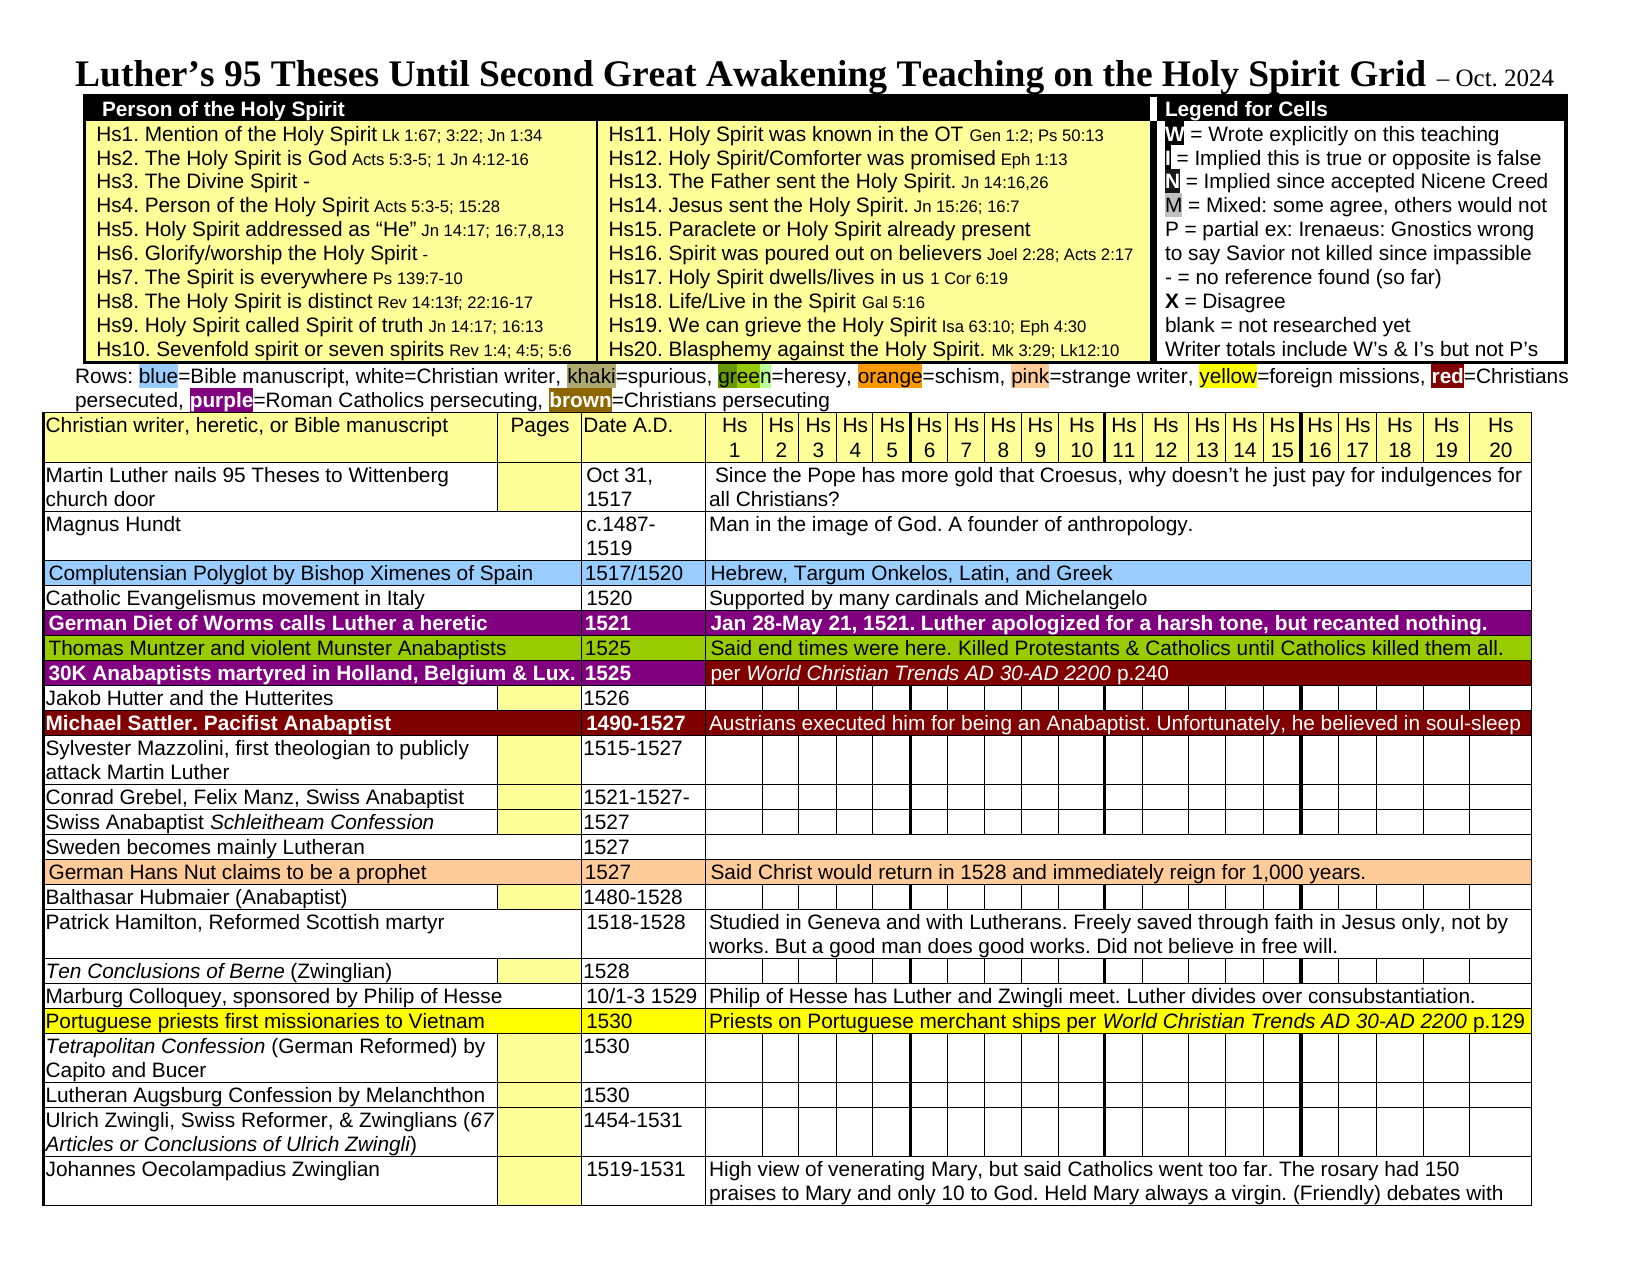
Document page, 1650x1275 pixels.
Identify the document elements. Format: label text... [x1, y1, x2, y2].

table_cell [1424, 1083, 1469, 1107]
table_cell 1527 [582, 810, 705, 834]
table_cell [1189, 810, 1225, 834]
table_cell [1264, 959, 1299, 983]
table_header [598, 97, 1150, 121]
table_cell [1303, 785, 1338, 809]
table_cell [1339, 686, 1376, 710]
table_cell [1059, 885, 1103, 909]
table_cell [706, 736, 762, 784]
table_cell [1303, 959, 1338, 983]
table_cell [1226, 736, 1263, 784]
table_cell [763, 810, 798, 834]
table_cell 9 [1022, 437, 1058, 462]
table_cell M = Mixed: some agree, others would not [1182, 193, 1564, 217]
table_cell Said end times were here. Killed Protestants & Catholics until Catholics killed them all. [706, 636, 1531, 660]
table_cell Hs4. Person of the Holy Spirit Acts 5:3-5; 15:28 [86, 193, 596, 217]
table_cell N = Implied since accepted Nicene Creed [1180, 169, 1564, 193]
table_cell [1189, 885, 1225, 909]
table_cell [1106, 810, 1142, 834]
table_cell [1470, 959, 1531, 983]
table_cell [1264, 1108, 1299, 1156]
table_cell [1059, 959, 1103, 983]
table_cell Catholic Evangelismus movement in Italy [45, 586, 581, 610]
table_cell Hs2. The Holy Spirit is God Acts 5:3-5; 1 Jn 4:12-16 [86, 145, 596, 169]
table_cell [799, 810, 836, 834]
table_cell [912, 785, 947, 809]
table_cell [985, 785, 1021, 809]
table_cell [1303, 1034, 1338, 1082]
table_cell [985, 686, 1021, 710]
table_cell [498, 1108, 581, 1156]
table_header Pages [498, 413, 581, 462]
table_cell 1527 [582, 860, 705, 884]
table_cell [1303, 885, 1338, 909]
table_header Hs [1470, 413, 1531, 437]
table_header Date A.D. [582, 413, 705, 462]
table_cell Balthasar Hubmaier (Anabaptist) [45, 885, 497, 909]
table_cell [1377, 1108, 1423, 1156]
table_cell [1226, 885, 1263, 909]
table_cell 1526 [582, 686, 705, 710]
table_cell [706, 959, 762, 983]
table_cell [1106, 1083, 1142, 1107]
table_cell [985, 1083, 1021, 1107]
table_header Hs [873, 413, 909, 437]
table_cell [1143, 959, 1188, 983]
table_cell [1424, 785, 1469, 809]
table_cell [1424, 959, 1469, 983]
table_cell Philip of Hesse has Luther and Zwingli meet. Luther divides over consubstantiation. [706, 984, 1531, 1008]
table_cell [763, 959, 798, 983]
table_cell [763, 736, 798, 784]
table_cell [912, 1083, 947, 1107]
table_cell [837, 959, 872, 983]
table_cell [45, 1157, 497, 1205]
table_cell [1424, 1108, 1469, 1156]
table_cell [1143, 1034, 1188, 1082]
table_cell Ulrich Zwingli, Swiss Reformer, & Zwinglians (67 Articles or Conclusions of Ulrich Zwingli) [45, 1108, 497, 1156]
table_cell [1226, 810, 1263, 834]
table_cell [1264, 736, 1299, 784]
table_cell [873, 1034, 909, 1082]
table_cell - = no reference found (so far) [1157, 265, 1564, 289]
table_cell [498, 1083, 581, 1107]
table_cell [1189, 1034, 1225, 1082]
table_header Hs [1189, 413, 1225, 437]
table_cell [763, 785, 798, 809]
table_cell [1470, 785, 1531, 809]
table_cell [1339, 810, 1376, 834]
table_cell [1226, 959, 1263, 983]
table_cell [1226, 686, 1263, 710]
table_cell [706, 835, 1531, 859]
table_cell [1303, 686, 1338, 710]
table_cell [1106, 686, 1142, 710]
table_header Hs [706, 413, 762, 437]
table_cell 1480-1528 [582, 885, 705, 909]
table_cell [948, 1083, 984, 1107]
table_cell 12 [1143, 437, 1188, 462]
table_cell [498, 959, 581, 983]
table_cell 1530 [582, 1083, 705, 1107]
table_cell Portuguese priests first missionaries to Vietnam [45, 1009, 581, 1033]
table_cell [912, 885, 947, 909]
table_cell [706, 1083, 762, 1107]
table_cell Ten Conclusions of Berne (Zwinglian) [45, 959, 497, 983]
table_cell [1264, 686, 1299, 710]
table_cell [1377, 785, 1423, 809]
table_cell X = Disagree [1157, 289, 1564, 313]
table_header Christian writer, heretic, or Bible manuscript [45, 413, 497, 462]
table_cell 17 [1339, 437, 1376, 462]
table_cell [1143, 686, 1188, 710]
table_cell [1264, 785, 1299, 809]
table_cell [948, 1108, 984, 1156]
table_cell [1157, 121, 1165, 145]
table_cell Writer totals include W’s & I’s but not P’s [1157, 337, 1564, 361]
table_cell 10 [1059, 437, 1103, 462]
table_cell [948, 885, 984, 909]
table_cell [837, 1083, 872, 1107]
table_cell [1303, 736, 1338, 784]
table_cell [1226, 785, 1263, 809]
table_header Hs [1226, 413, 1263, 437]
table_cell 13 [1189, 437, 1225, 462]
table_cell [1106, 885, 1142, 909]
table_header Hs [1303, 413, 1338, 437]
table_cell [912, 736, 947, 784]
table_cell [1377, 1083, 1423, 1107]
table_cell Conrad Grebel, Felix Manz, Swiss Anabaptist [45, 785, 497, 809]
table_cell 1525 [582, 636, 705, 660]
table_cell [1189, 1108, 1225, 1156]
table_cell Thomas Muntzer and violent Munster Anabaptists [45, 636, 581, 660]
table_cell 1520 [582, 586, 705, 610]
table_cell 19 [1424, 437, 1469, 462]
table_cell [1377, 686, 1423, 710]
table_cell [912, 810, 947, 834]
table_cell [948, 810, 984, 834]
table_cell [837, 1034, 872, 1082]
table_cell [1303, 810, 1338, 834]
table_cell [1470, 1108, 1531, 1156]
table_cell [763, 1108, 798, 1156]
table_cell [1022, 1108, 1058, 1156]
table_cell [873, 885, 909, 909]
table_cell [1470, 1034, 1531, 1082]
table_cell I = Implied this is true or opposite is false [1171, 145, 1564, 169]
table_cell [706, 885, 762, 909]
table_cell German Hans Nut claims to be a prophet [45, 860, 581, 884]
table_cell [873, 1108, 909, 1156]
table_cell c.1487-1519 [582, 512, 705, 560]
table_cell [912, 1108, 947, 1156]
table_cell [1106, 959, 1142, 983]
table_cell 11 [1106, 437, 1142, 462]
table_cell Hs12. Holy Spirit/Comforter was promised Eph 1:13 [598, 145, 1150, 169]
table_cell [1059, 736, 1103, 784]
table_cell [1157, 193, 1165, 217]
table_cell [1022, 885, 1058, 909]
table_cell [837, 736, 872, 784]
table_cell Priests on Portuguese merchant ships per World Christian Trends AD 30-AD 2200 p.129 [706, 1009, 1531, 1033]
table_cell [1424, 736, 1469, 784]
table_cell Austrians executed him for being an Anabaptist. Unfortunately, he believed in soul-sleep [706, 711, 1531, 735]
table_header Person of the Holy Spirit [86, 97, 596, 121]
table_cell [1339, 1083, 1376, 1107]
table_cell Hs14. Jesus sent the Holy Spirit. Jn 15:26; 16:7 [598, 193, 1150, 217]
table_cell 5 [873, 437, 909, 462]
table_header Hs [1059, 413, 1103, 437]
table_cell Sylvester Mazzolini, first theologian to publicly attack Martin Luther [45, 736, 497, 784]
table_cell [799, 785, 836, 809]
table_cell [1470, 1083, 1531, 1107]
table_cell Complutensian Polyglot by Bishop Ximenes of Spain [45, 561, 581, 585]
table_cell Hs20. Blasphemy against the Holy Spirit. Mk 3:29; Lk12:10 [598, 337, 1150, 361]
table_cell [1470, 885, 1531, 909]
table_header Hs [912, 413, 947, 437]
table_cell Hs6. Glorify/worship the Holy Spirit - [86, 241, 596, 265]
table_cell [1022, 1034, 1058, 1082]
text Rows: blue=Bible manuscript, white=Christian writer, khaki=spurious, green=heresy, orange=schism, pink=strange writer, yellow=foreign missions, red=Christians persecuted, purple=Roman Catholics persecuting, brown=Christians persecuting [612, 364, 1573, 412]
table_cell [985, 959, 1021, 983]
table_cell 15 [1264, 437, 1299, 462]
table_cell Hs17. Holy Spirit dwells/lives in us 1 Cor 6:19 [598, 265, 1150, 289]
table_cell [498, 686, 581, 710]
table_cell [498, 785, 581, 809]
table_cell P = partial ex: Irenaeus: Gnostics wrong to say Savior not killed since impassible [1157, 217, 1564, 265]
table_cell Magnus Hundt [45, 512, 581, 560]
table_cell [1226, 1083, 1263, 1107]
table_cell [763, 1034, 798, 1082]
table_cell 1518-1528 [582, 910, 705, 958]
table_cell Hs16. Spirit was poured out on believers Joel 2:28; Acts 2:17 [598, 241, 1150, 265]
table_cell Studied in Geneva and with Lutherans. Freely saved through faith in Jesus only, not by works. But a good man does good works. Did not believe in free will. [706, 910, 1531, 958]
table_cell Tetrapolitan Confession (German Reformed) by Capito and Bucer [45, 1034, 497, 1082]
table_cell [1264, 885, 1299, 909]
table_cell [1377, 1034, 1423, 1082]
table_cell [1106, 736, 1142, 784]
table_cell [948, 1034, 984, 1082]
table_cell Hs8. The Holy Spirit is distinct Rev 14:13f; 22:16-17 [86, 289, 596, 313]
table_cell [1189, 736, 1225, 784]
table_cell [985, 736, 1021, 784]
table_cell [948, 785, 984, 809]
table_header Hs [1143, 413, 1188, 437]
table_cell [837, 785, 872, 809]
table_cell [1059, 785, 1103, 809]
table_cell [1424, 885, 1469, 909]
table_header Hs [763, 413, 798, 437]
table_cell 8 [985, 437, 1021, 462]
table_cell [1424, 686, 1469, 710]
table_cell [1106, 785, 1142, 809]
table_cell [948, 959, 984, 983]
table_cell [1189, 959, 1225, 983]
table_header Legend for Cells [1157, 97, 1564, 121]
table_cell [1022, 1083, 1058, 1107]
table_cell [1226, 1034, 1263, 1082]
table_cell 1517/1520 [582, 561, 705, 585]
table_cell [1059, 1108, 1103, 1156]
table_cell Hs11. Holy Spirit was known in the OT Gen 1:2; Ps 50:13 [598, 121, 1150, 145]
table_cell 16 [1303, 437, 1338, 462]
table_cell [1059, 1034, 1103, 1082]
table_cell [1424, 1034, 1469, 1082]
table_cell 30K Anabaptists martyred in Holland, Belgium & Lux. [45, 661, 581, 685]
table_cell [799, 1034, 836, 1082]
table_cell [985, 810, 1021, 834]
table_cell [799, 1083, 836, 1107]
table_cell 1528 [582, 959, 705, 983]
table_cell [706, 1108, 762, 1156]
table_header Hs [1264, 413, 1299, 437]
table_cell German Diet of Worms calls Luther a heretic [45, 611, 581, 635]
table_cell 1530 [582, 1009, 705, 1033]
table_cell [837, 1108, 872, 1156]
table_cell [1424, 810, 1469, 834]
table_header Hs [1106, 413, 1142, 437]
table_cell [1022, 959, 1058, 983]
table_cell [1264, 1083, 1299, 1107]
table_cell 3 [799, 437, 836, 462]
table_cell [763, 686, 798, 710]
table_cell [1377, 959, 1423, 983]
table_cell 14 [1226, 437, 1263, 462]
table_cell [1143, 1083, 1188, 1107]
table_cell [985, 1034, 1021, 1082]
table_cell [498, 1157, 581, 1205]
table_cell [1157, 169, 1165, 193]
table_cell Jan 28-May 21, 1521. Luther apologized for a harsh tone, but recanted nothing. [706, 611, 1531, 635]
table_cell [763, 885, 798, 909]
table_cell [1339, 885, 1376, 909]
table_cell [1377, 885, 1423, 909]
table_cell [1059, 686, 1103, 710]
table_cell Oct 31, 1517 [582, 463, 705, 511]
table_cell [1303, 1108, 1338, 1156]
table_cell [498, 463, 581, 511]
table_cell 20 [1470, 437, 1531, 462]
table_cell [498, 1034, 581, 1082]
table_cell [912, 959, 947, 983]
table_cell [799, 885, 836, 909]
table_cell 1490-1527 [582, 711, 705, 735]
table_cell [706, 1034, 762, 1082]
table_cell [1303, 1083, 1338, 1107]
table_cell [837, 885, 872, 909]
table_cell 1521-1527- [582, 785, 705, 809]
table_cell Hs10. Sevenfold spirit or seven spirits Rev 1:4; 4:5; 5:6 [86, 337, 596, 361]
table_cell Said Christ would return in 1528 and immediately reign for 1,000 years. [706, 860, 1531, 884]
table_cell Hs19. We can grieve the Holy Spirit Isa 63:10; Eph 4:30 [598, 313, 1150, 337]
table_cell [1022, 686, 1058, 710]
table_cell Hs15. Paraclete or Holy Spirit already present [598, 217, 1150, 241]
table_cell [799, 1108, 836, 1156]
table_cell [948, 686, 984, 710]
table_cell Hs7. The Spirit is everywhere Ps 139:7-10 [86, 265, 596, 289]
table_cell [873, 785, 909, 809]
table_cell [706, 785, 762, 809]
table_cell [1143, 785, 1188, 809]
table_cell 1 [706, 437, 762, 462]
table_cell [799, 686, 836, 710]
table_cell Michael Sattler. Pacifist Anabaptist [45, 711, 581, 735]
table_cell [1226, 1108, 1263, 1156]
table_cell Since the Pope has more gold that Croesus, why doesn’t he just pay for indulgences for all Christians? [706, 463, 1531, 511]
table_cell [498, 810, 581, 834]
table_cell [1106, 1108, 1142, 1156]
table_cell [799, 959, 836, 983]
table_cell 7 [948, 437, 984, 462]
table_cell 18 [1377, 437, 1423, 462]
table_cell [498, 736, 581, 784]
table_cell 1519-1531 [582, 1157, 705, 1205]
table_cell [985, 1108, 1021, 1156]
table_cell [837, 810, 872, 834]
table_cell [1377, 736, 1423, 784]
table_cell [498, 885, 581, 909]
table_cell [1143, 1108, 1188, 1156]
table_cell Martin Luther nails 95 Theses to Wittenberg church door [45, 463, 497, 511]
table_cell [763, 1083, 798, 1107]
table_cell [1059, 1083, 1103, 1107]
table_cell [873, 959, 909, 983]
table_cell [1143, 885, 1188, 909]
table_cell [1339, 1108, 1376, 1156]
table_cell 1454-1531 [582, 1108, 705, 1156]
table_cell Patrick Hamilton, Reformed Scottish martyr [45, 910, 581, 958]
table_cell W = Wrote explicitly on this teaching [1184, 121, 1564, 145]
table_cell Jakob Hutter and the Hutterites [45, 686, 497, 710]
table_header Hs [1424, 413, 1469, 437]
table_cell [1143, 810, 1188, 834]
table_cell [1022, 736, 1058, 784]
table_cell [706, 810, 762, 834]
table_cell 10/1-3 1529 [582, 984, 705, 1008]
table_cell [1106, 1034, 1142, 1082]
table_cell [912, 686, 947, 710]
table_cell [799, 736, 836, 784]
table_cell [948, 736, 984, 784]
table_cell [706, 1157, 1531, 1205]
table_cell [1143, 736, 1188, 784]
table_cell [873, 1083, 909, 1107]
table_cell Marburg Colloquey, sponsored by Philip of Hesse [45, 984, 581, 1008]
table_cell Supported by many cardinals and Michelangelo [706, 586, 1531, 610]
text Rows: blue=Bible manuscript, white=Christian writer, khaki=spurious, green=heresy, orange=schism, pink=strange writer, yellow=foreign missions, red=Christians persecuted, purple=Roman Catholics persecuting, brown=Christians persecuting [75, 364, 567, 412]
table_cell 1515-1527 [582, 736, 705, 784]
table_cell [1339, 1034, 1376, 1082]
table_cell [912, 1034, 947, 1082]
table_cell [1059, 810, 1103, 834]
table_cell [1377, 810, 1423, 834]
table_cell Swiss Anabaptist Schleitheam Confession [45, 810, 497, 834]
table_header Hs [985, 413, 1021, 437]
table_cell Hs1. Mention of the Holy Spirit Lk 1:67; 3:22; Jn 1:34 [86, 121, 596, 145]
table_cell [1189, 1083, 1225, 1107]
table_cell Hs3. The Divine Spirit - [86, 169, 596, 193]
table_cell Sweden becomes mainly Lutheran [45, 835, 581, 859]
table_cell blank = not researched yet [1157, 313, 1564, 337]
table_header Hs [837, 413, 872, 437]
table_cell [1189, 785, 1225, 809]
table_cell [873, 736, 909, 784]
table_cell [1339, 785, 1376, 809]
table_cell 1527 [582, 835, 705, 859]
table_header Hs [799, 413, 836, 437]
table_cell [1022, 785, 1058, 809]
table_cell [1470, 686, 1531, 710]
table_cell Hs9. Holy Spirit called Spirit of truth Jn 14:17; 16:13 [86, 313, 596, 337]
table_cell [873, 686, 909, 710]
table_cell 1530 [582, 1034, 705, 1082]
table_cell [1022, 810, 1058, 834]
table_cell Lutheran Augsburg Confession by Melanchthon [45, 1083, 497, 1107]
table_cell 4 [837, 437, 872, 462]
table_cell [1339, 959, 1376, 983]
table_cell [837, 686, 872, 710]
table_cell 6 [912, 437, 947, 462]
table_cell [873, 810, 909, 834]
table_cell Hebrew, Targum Onkelos, Latin, and Greek [706, 561, 1531, 585]
table_cell [1470, 810, 1531, 834]
text Luther’s 95 Theses Until Second Great Awakening Teaching on the Holy Spirit Grid – Oct. 2024 [75, 51, 1573, 94]
table_cell 2 [763, 437, 798, 462]
table_cell Hs13. The Father sent the Holy Spirit. Jn 14:16,26 [598, 169, 1150, 193]
table_cell Man in the image of God. A founder of anthropology. [706, 512, 1531, 560]
table_cell [1264, 810, 1299, 834]
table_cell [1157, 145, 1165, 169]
table_cell [1189, 686, 1225, 710]
table_cell per World Christian Trends AD 30-AD 2200 p.240 [706, 661, 1531, 685]
table_cell Hs5. Holy Spirit addressed as “He” Jn 14:17; 16:7,8,13 [86, 217, 596, 241]
table_cell [1339, 736, 1376, 784]
table_header Hs [948, 413, 984, 437]
table_cell [706, 686, 762, 710]
table_cell [1264, 1034, 1299, 1082]
table_cell [985, 885, 1021, 909]
table_cell Hs18. Life/Live in the Spirit Gal 5:16 [598, 289, 1150, 313]
table_cell 1521 [582, 611, 705, 635]
table_header Hs [1339, 413, 1376, 437]
table_header Hs [1022, 413, 1058, 437]
table_header Hs [1377, 413, 1423, 437]
table_cell 1525 [582, 661, 705, 685]
table_cell [1470, 736, 1531, 784]
